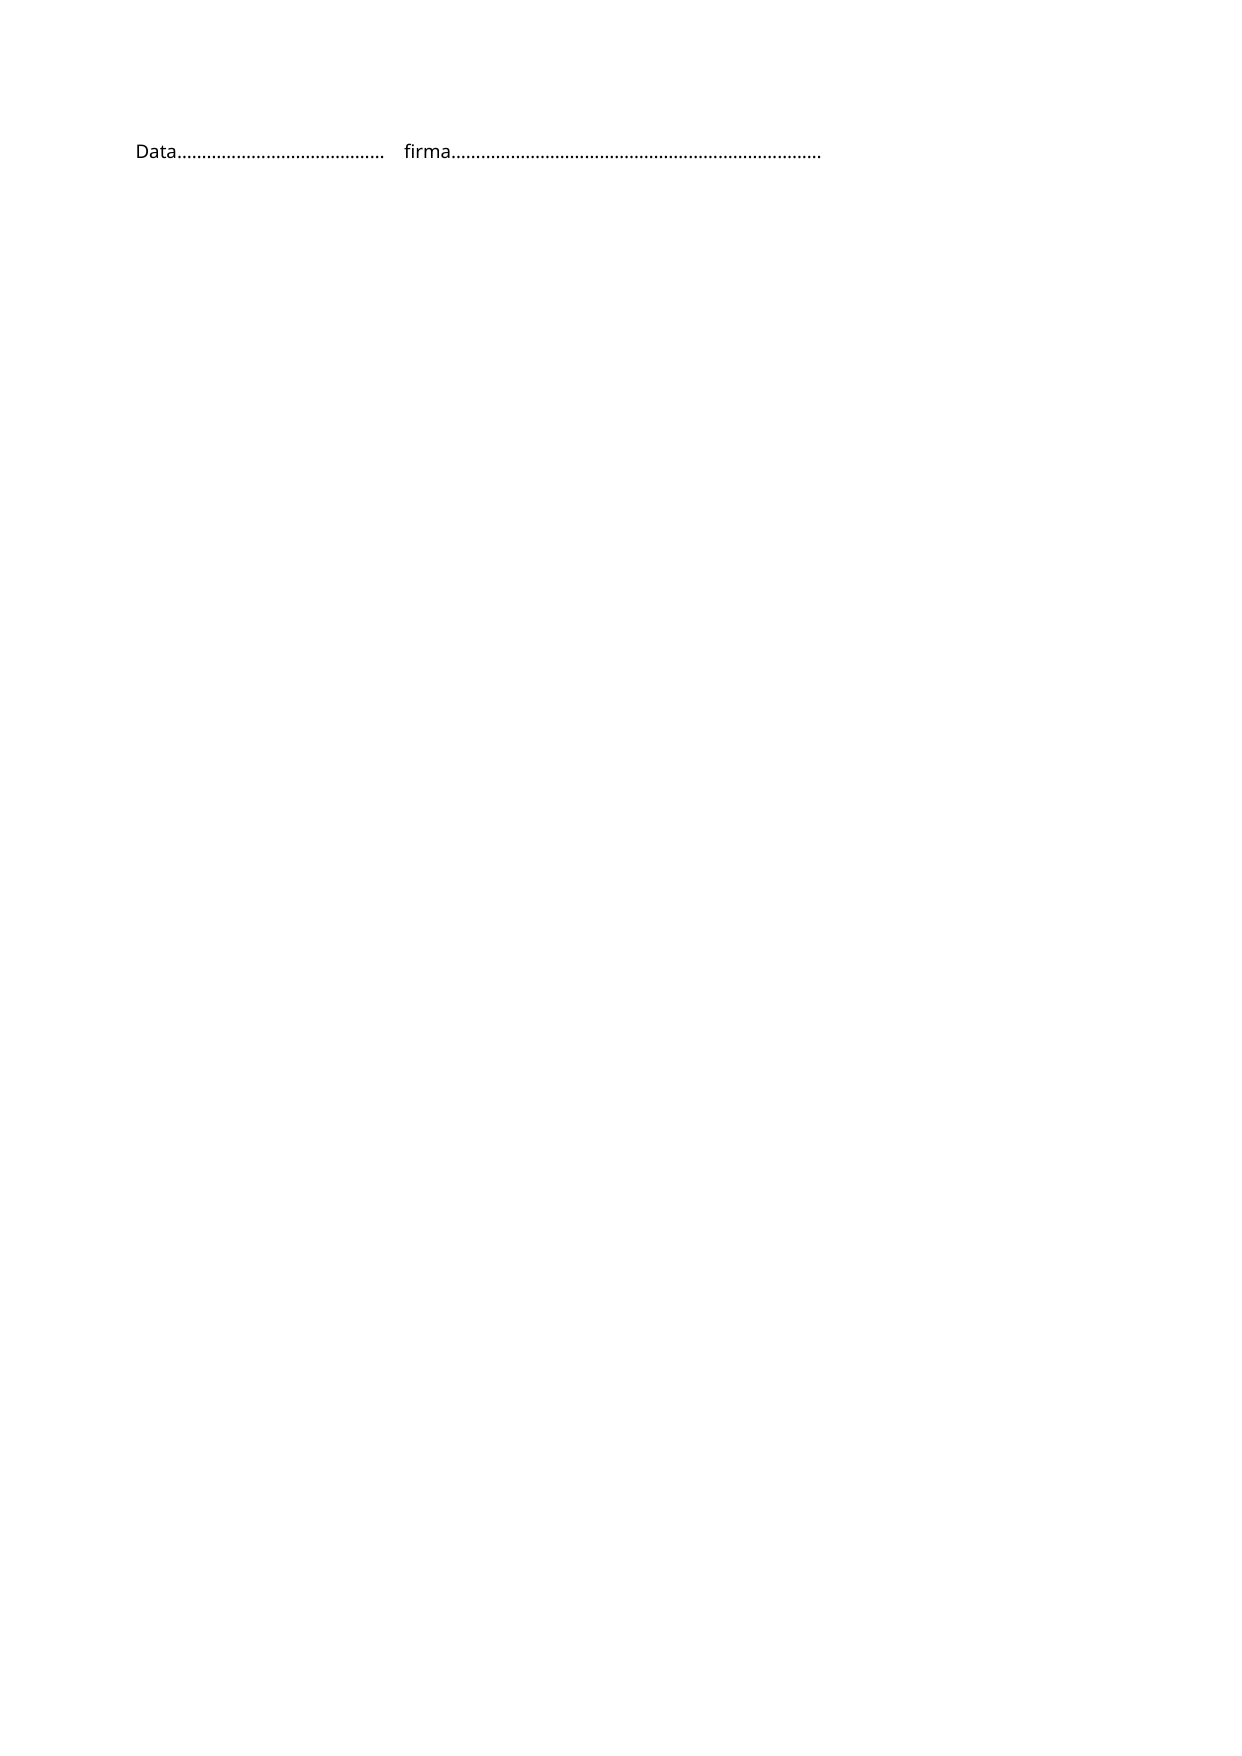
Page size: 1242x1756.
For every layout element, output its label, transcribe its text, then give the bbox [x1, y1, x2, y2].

text Data…………………………………… firma………………………………………………………………… [135, 138, 1192, 163]
